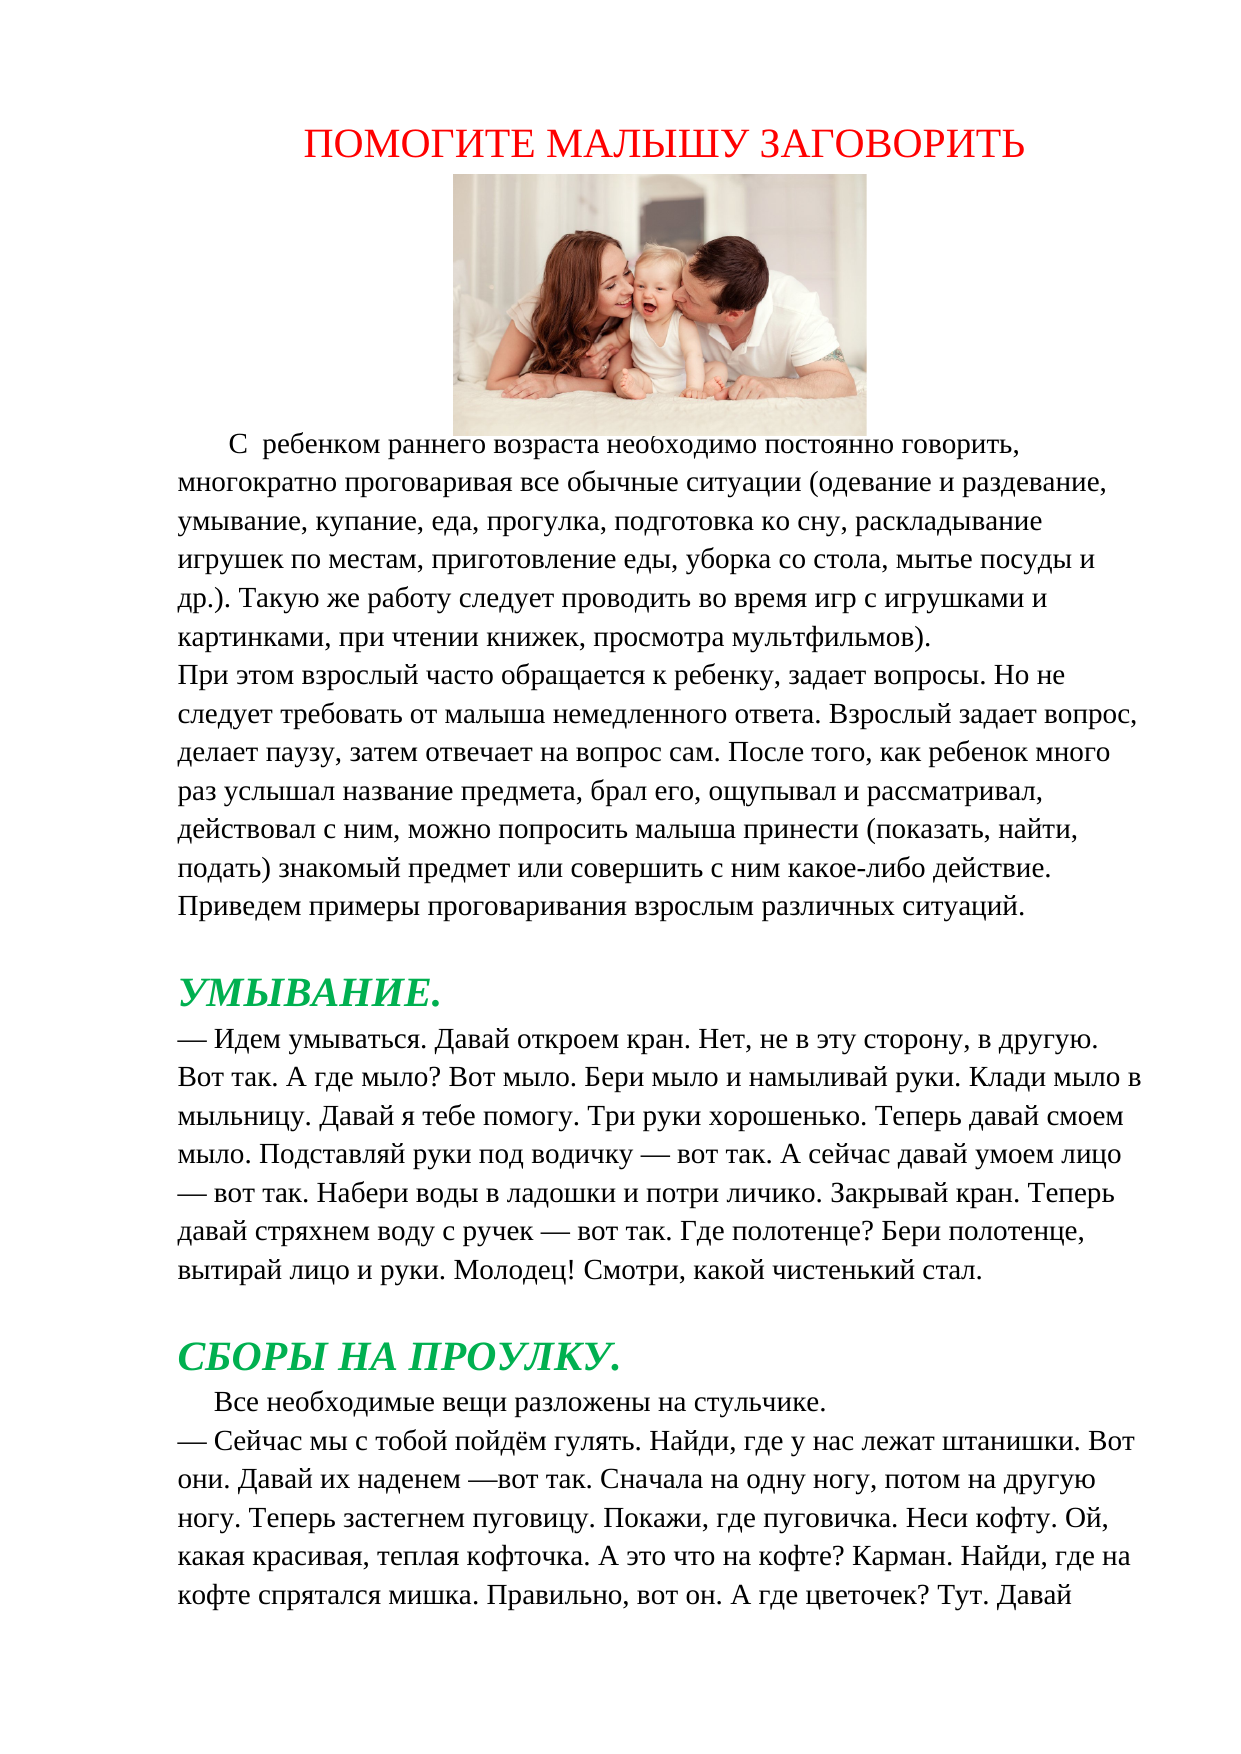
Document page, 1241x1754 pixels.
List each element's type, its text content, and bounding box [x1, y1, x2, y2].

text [177, 426, 1152, 1610]
picture [453, 174, 867, 436]
text ПОМОГИТЕ МАЛЫШУ ЗАГОВОРИТЬ [177, 118, 1152, 166]
